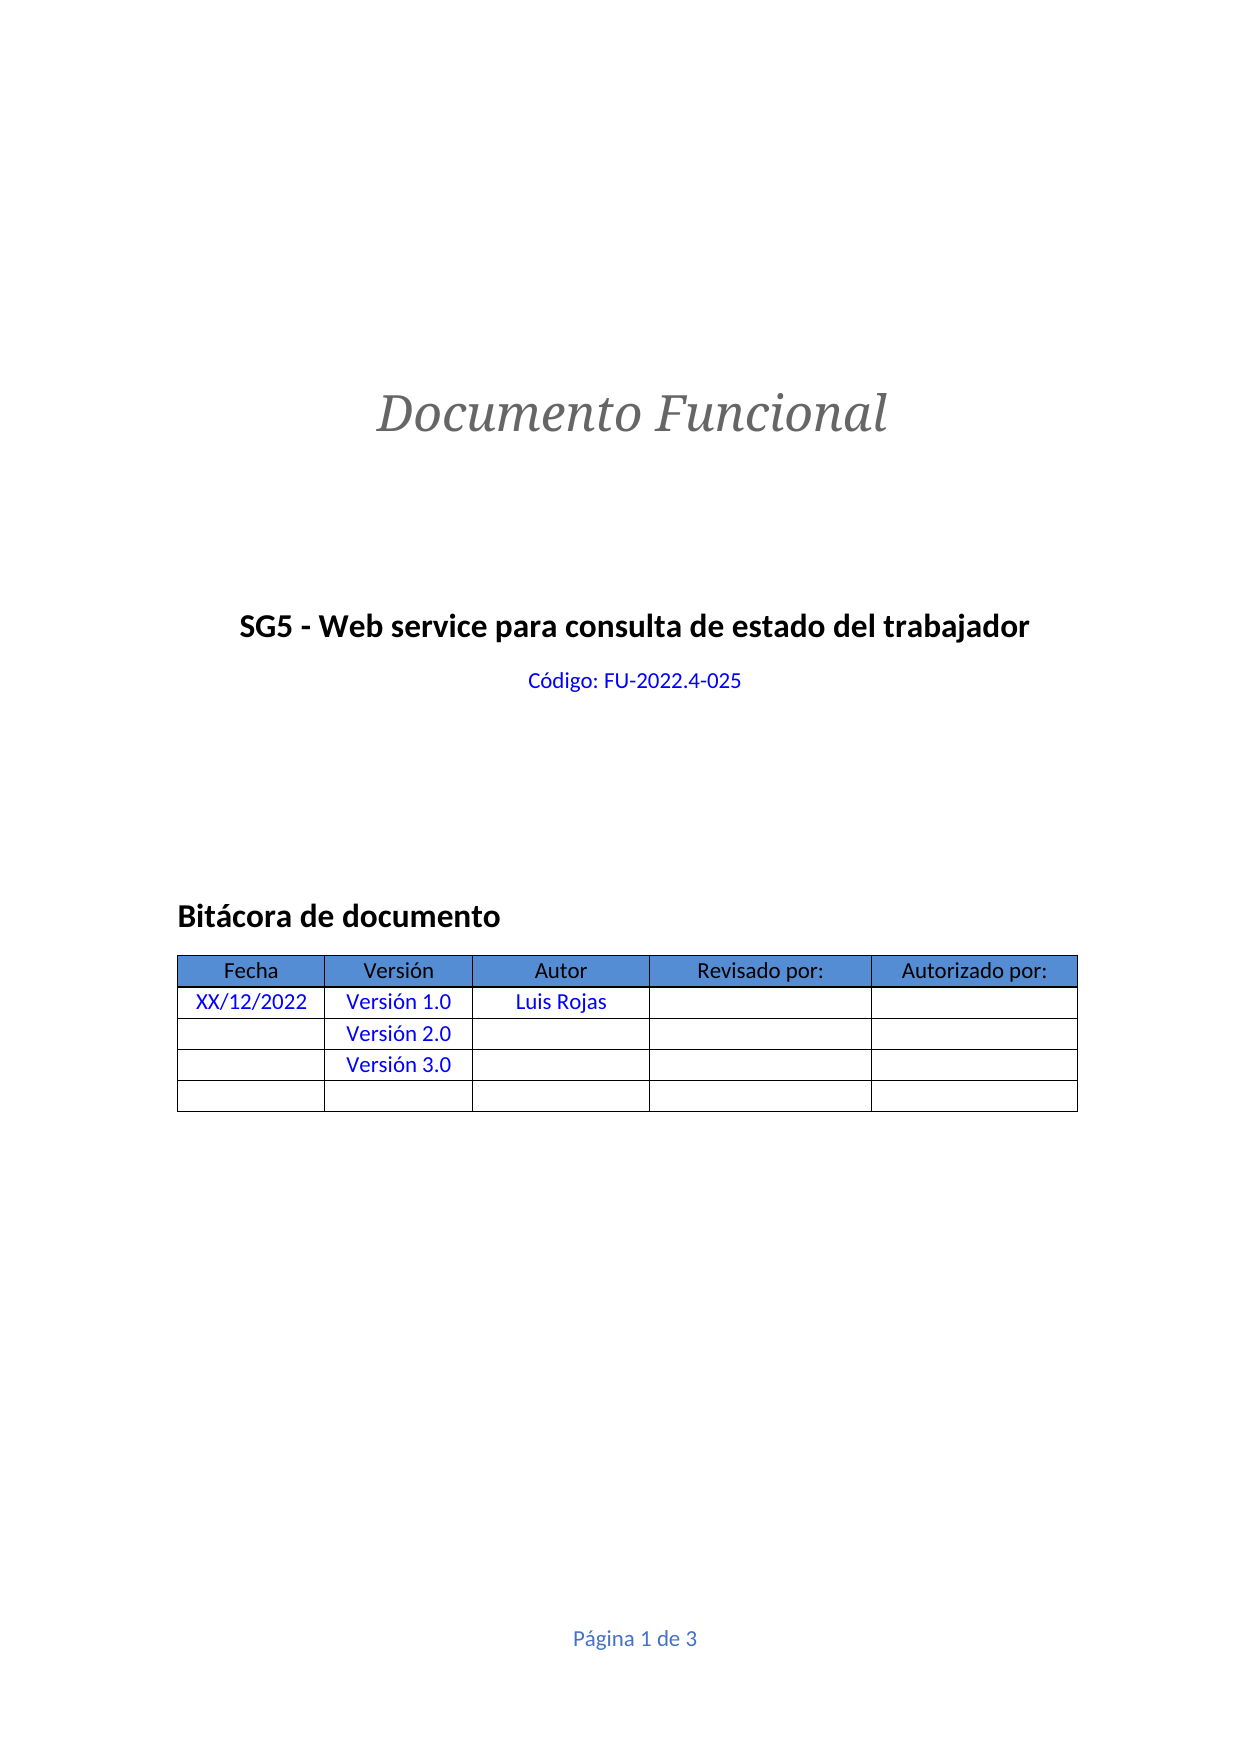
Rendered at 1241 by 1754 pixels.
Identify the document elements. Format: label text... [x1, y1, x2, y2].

table_cell [872, 1081, 1077, 1111]
table_cell [178, 1081, 324, 1111]
table_header Versión [325, 956, 472, 986]
text Bitácora de documento [177, 895, 1093, 935]
table_cell [473, 1050, 649, 1080]
table_cell XX/12/2022 [178, 988, 324, 1018]
table_header Revisado por: [650, 956, 871, 986]
text SG5 - Web service para consulta de estado del trabajador [177, 605, 1093, 646]
table_cell [872, 1019, 1077, 1049]
table_header Autorizado por: [872, 956, 1077, 986]
table_cell [872, 988, 1077, 1018]
table_cell [325, 1081, 472, 1111]
table_cell [650, 1081, 871, 1111]
table_cell [473, 1019, 649, 1049]
table_cell [872, 1050, 1077, 1080]
table_cell Luis Rojas [473, 988, 649, 1018]
table_header Autor [473, 956, 649, 986]
text Código: FU-2022.4-025 [177, 666, 1093, 694]
table_cell [178, 1019, 324, 1049]
table_cell [650, 1019, 871, 1049]
table_cell Versión 1.0 [325, 988, 472, 1018]
table_cell [650, 1050, 871, 1080]
table_cell Versión 2.0 [325, 1019, 472, 1049]
table_cell [473, 1081, 649, 1111]
table_cell [650, 988, 871, 1018]
table_header Fecha [178, 956, 324, 986]
table_cell Versión 3.0 [325, 1050, 472, 1080]
subtitle Documento Funcional [177, 378, 1093, 446]
table_cell [178, 1050, 324, 1080]
